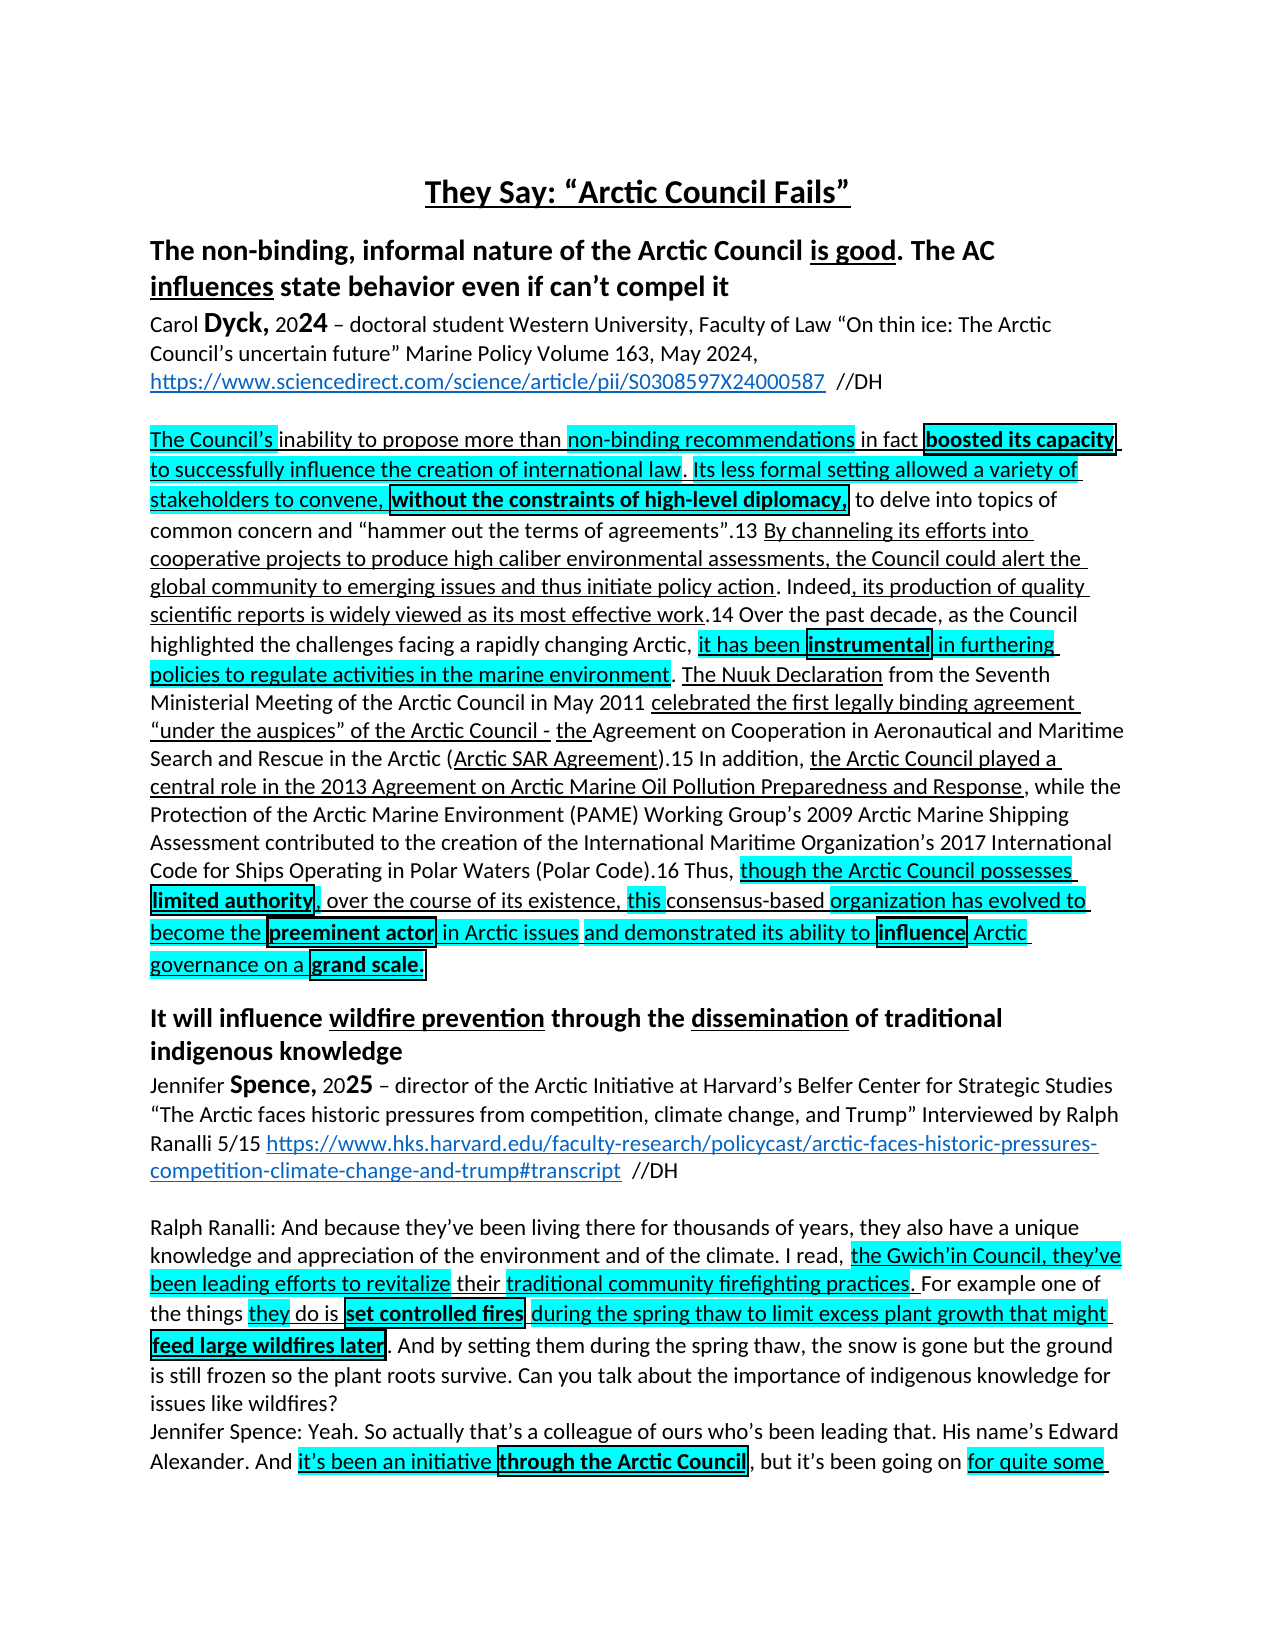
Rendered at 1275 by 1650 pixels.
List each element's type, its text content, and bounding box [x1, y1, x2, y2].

subtitle It will influence wildfire prevention through the dissemination of traditional indigenous knowledge [150, 1002, 1125, 1068]
text Jennifer Spence, 2025 – director of the Arctic Initiative at Harvard’s Belfer Center for Strategic Studies “The Arctic faces historic pressures from competition, climate change, and Trump” Interviewed by Ralph Ranalli 5/15 https://www.hks.harvard.edu/faculty-research/policycast/arctic-faces-historic-pressures-competition-climate-change-and-trump#transcript //DH [150, 1068, 1125, 1185]
text The Council’s inability to propose more than non-binding recommendations in fact boosted its capacity to successfully influence the creation of international law. Its less formal setting allowed a variety of stakeholders to convene, without the constraints of high-level diplomacy, to delve into topics of common concern and “hammer out the terms of agreements”.13 By channeling its efforts into cooperative projects to produce high caliber environmental assessments, the Council could alert the global community to emerging issues and thus initiate policy action. Indeed, its production of quality scientific reports is widely viewed as its most effective work.14 Over the past decade, as the Council highlighted the challenges facing a rapidly changing Arctic, it has been instrumental in furthering policies to regulate activities in the marine environment. The Nuuk Declaration from the Seventh Ministerial Meeting of the Arctic Council in May 2011 celebrated the first legally binding agreement “under the auspices” of the Arctic Council - the Agreement on Cooperation in Aeronautical and Maritime Search and Rescue in the Arctic (Arctic SAR Agreement).15 In addition, the Arctic Council played a central role in the 2013 Agreement on Arctic Marine Oil Pollution Preparedness and Response, while the Protection of the Arctic Marine Environment (PAME) Working Group’s 2009 Arctic Marine Shipping Assessment contributed to the creation of the International Maritime Organization’s 2017 International Code for Ships Operating in Polar Waters (Polar Code).16 Thus, though the Arctic Council possesses limited authority, over the course of its existence, this consensus-based organization has evolved to become the preeminent actor in Arctic issues and demonstrated its ability to influence Arctic governance on a grand scale. [150, 423, 1125, 981]
text Ralph Ranalli: And because they’ve been living there for thousands of years, they also have a unique knowledge and appreciation of the environment and of the climate. I read, the Gwich’in Council, they’ve been leading efforts to revitalize their traditional community firefighting practices. For example one of the things they do is set controlled fires during the spring thaw to limit excess plant growth that might feed large wildfires later. And by setting them during the spring thaw, the snow is gone but the ground is still frozen so the plant roots survive. Can you talk about the importance of indigenous knowledge for issues like wildfires? [150, 1213, 1125, 1417]
subtitle They Say: “Arctic Council Fails” [150, 171, 1125, 212]
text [150, 1417, 1125, 1477]
subtitle The non-binding, informal nature of the Arctic Council is good. The AC influences state behavior even if can’t compel it [150, 232, 1125, 304]
text Carol Dyck, 2024 – doctoral student Western University, Faculty of Law “On thin ice: The Arctic Council’s uncertain future” Marine Policy Volume 163, May 2024, https://www.sciencedirect.com/science/article/pii/S0308597X24000587 //DH [150, 304, 1125, 395]
